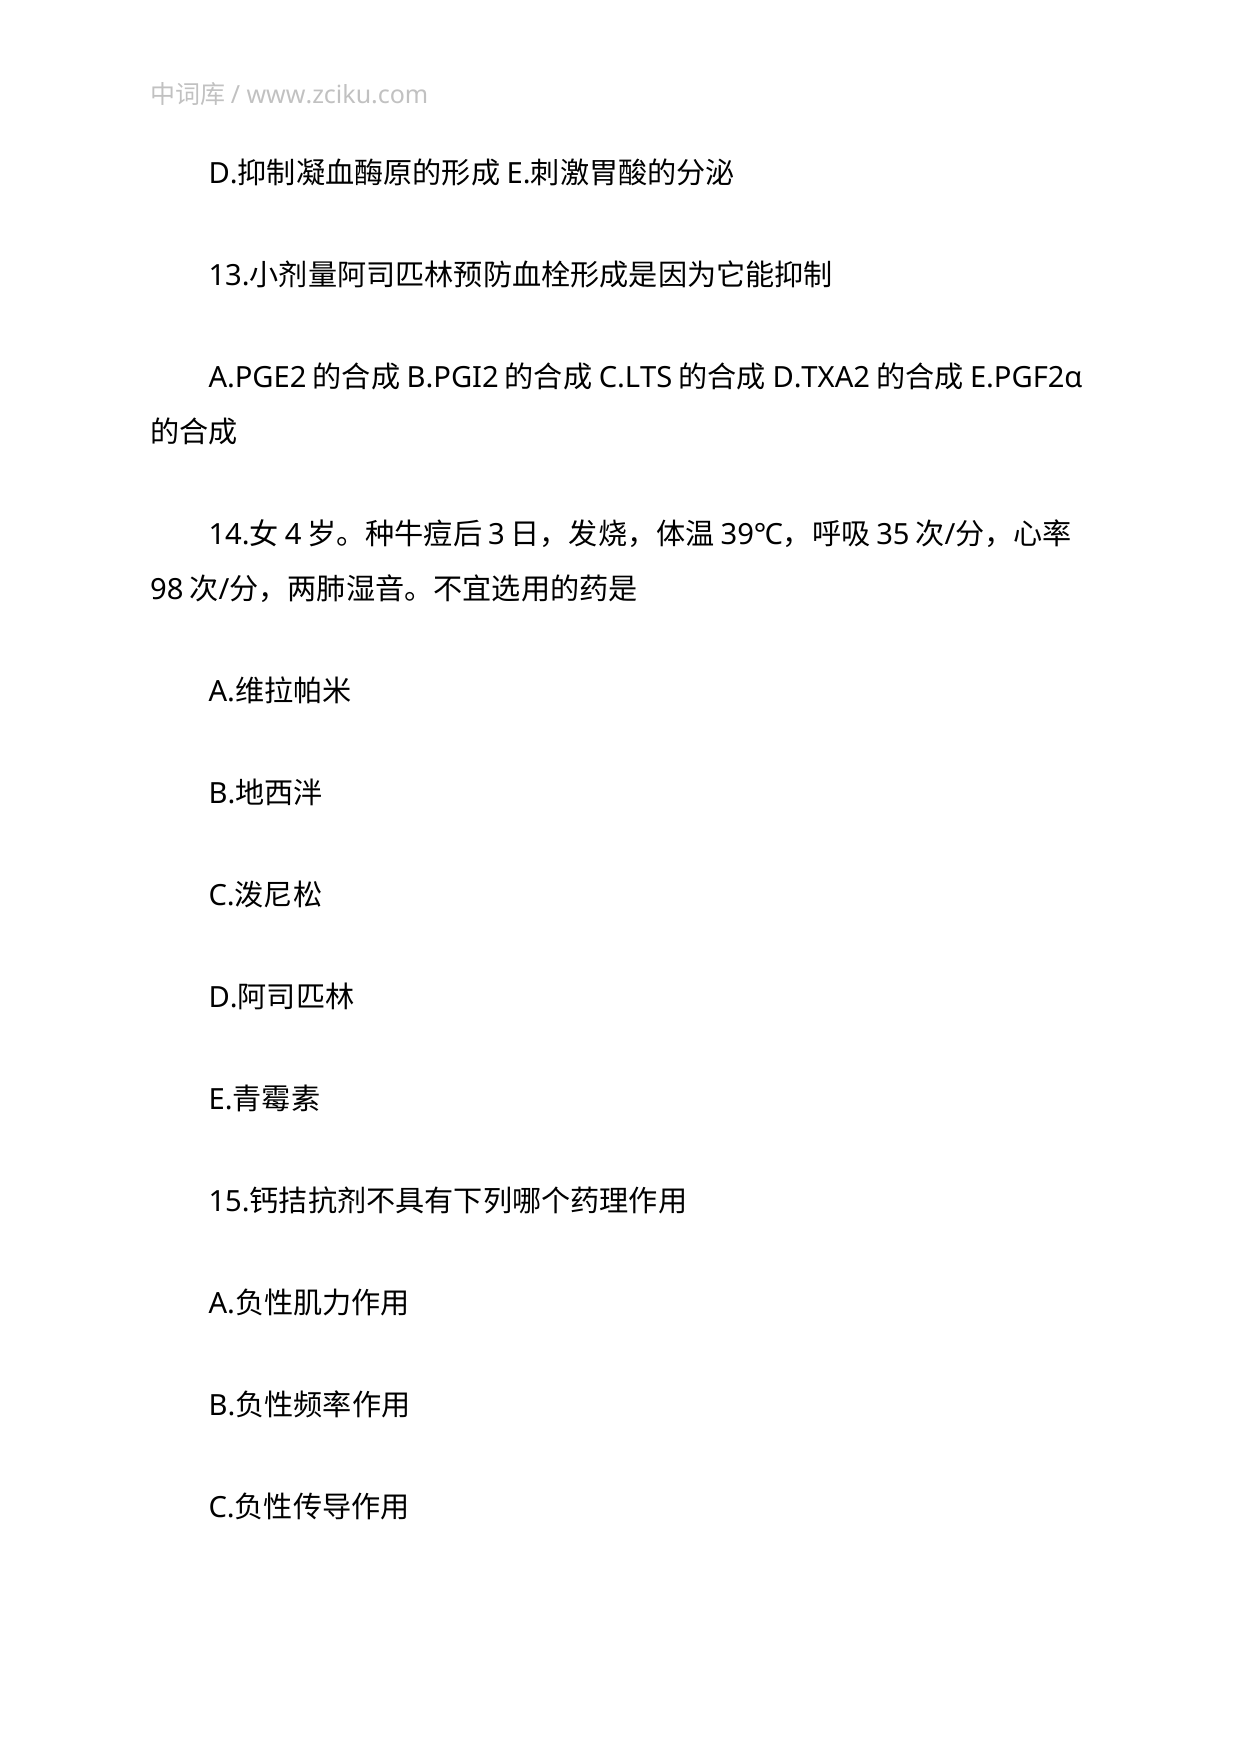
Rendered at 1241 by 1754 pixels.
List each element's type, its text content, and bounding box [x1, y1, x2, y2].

text E.青霉素 [150, 1076, 1090, 1118]
text B.负性频率作用 [150, 1382, 1090, 1424]
text D.抑制凝血酶原的形成 E.刺激胃酸的分泌 [150, 150, 1090, 192]
text A.维拉帕米 [150, 668, 1090, 710]
text C.泼尼松 [150, 872, 1090, 914]
text 15.钙拮抗剂不具有下列哪个药理作用 [150, 1178, 1090, 1220]
text A.PGE2的合成 B.PGI2的合成 C.LTS的合成 D.TXA2的合成 E.PGF2α的合成 [150, 354, 1090, 451]
text D.阿司匹林 [150, 974, 1090, 1016]
text B.地西泮 [150, 770, 1090, 812]
text A.负性肌力作用 [150, 1279, 1090, 1322]
text C.负性传导作用 [150, 1483, 1090, 1526]
text 14.女4岁。种牛痘后3日，发烧，体温39℃，呼吸35次/分，心率98次/分，两肺湿音。不宜选用的药是 [150, 511, 1090, 608]
text 13.小剂量阿司匹林预防血栓形成是因为它能抑制 [150, 252, 1090, 294]
